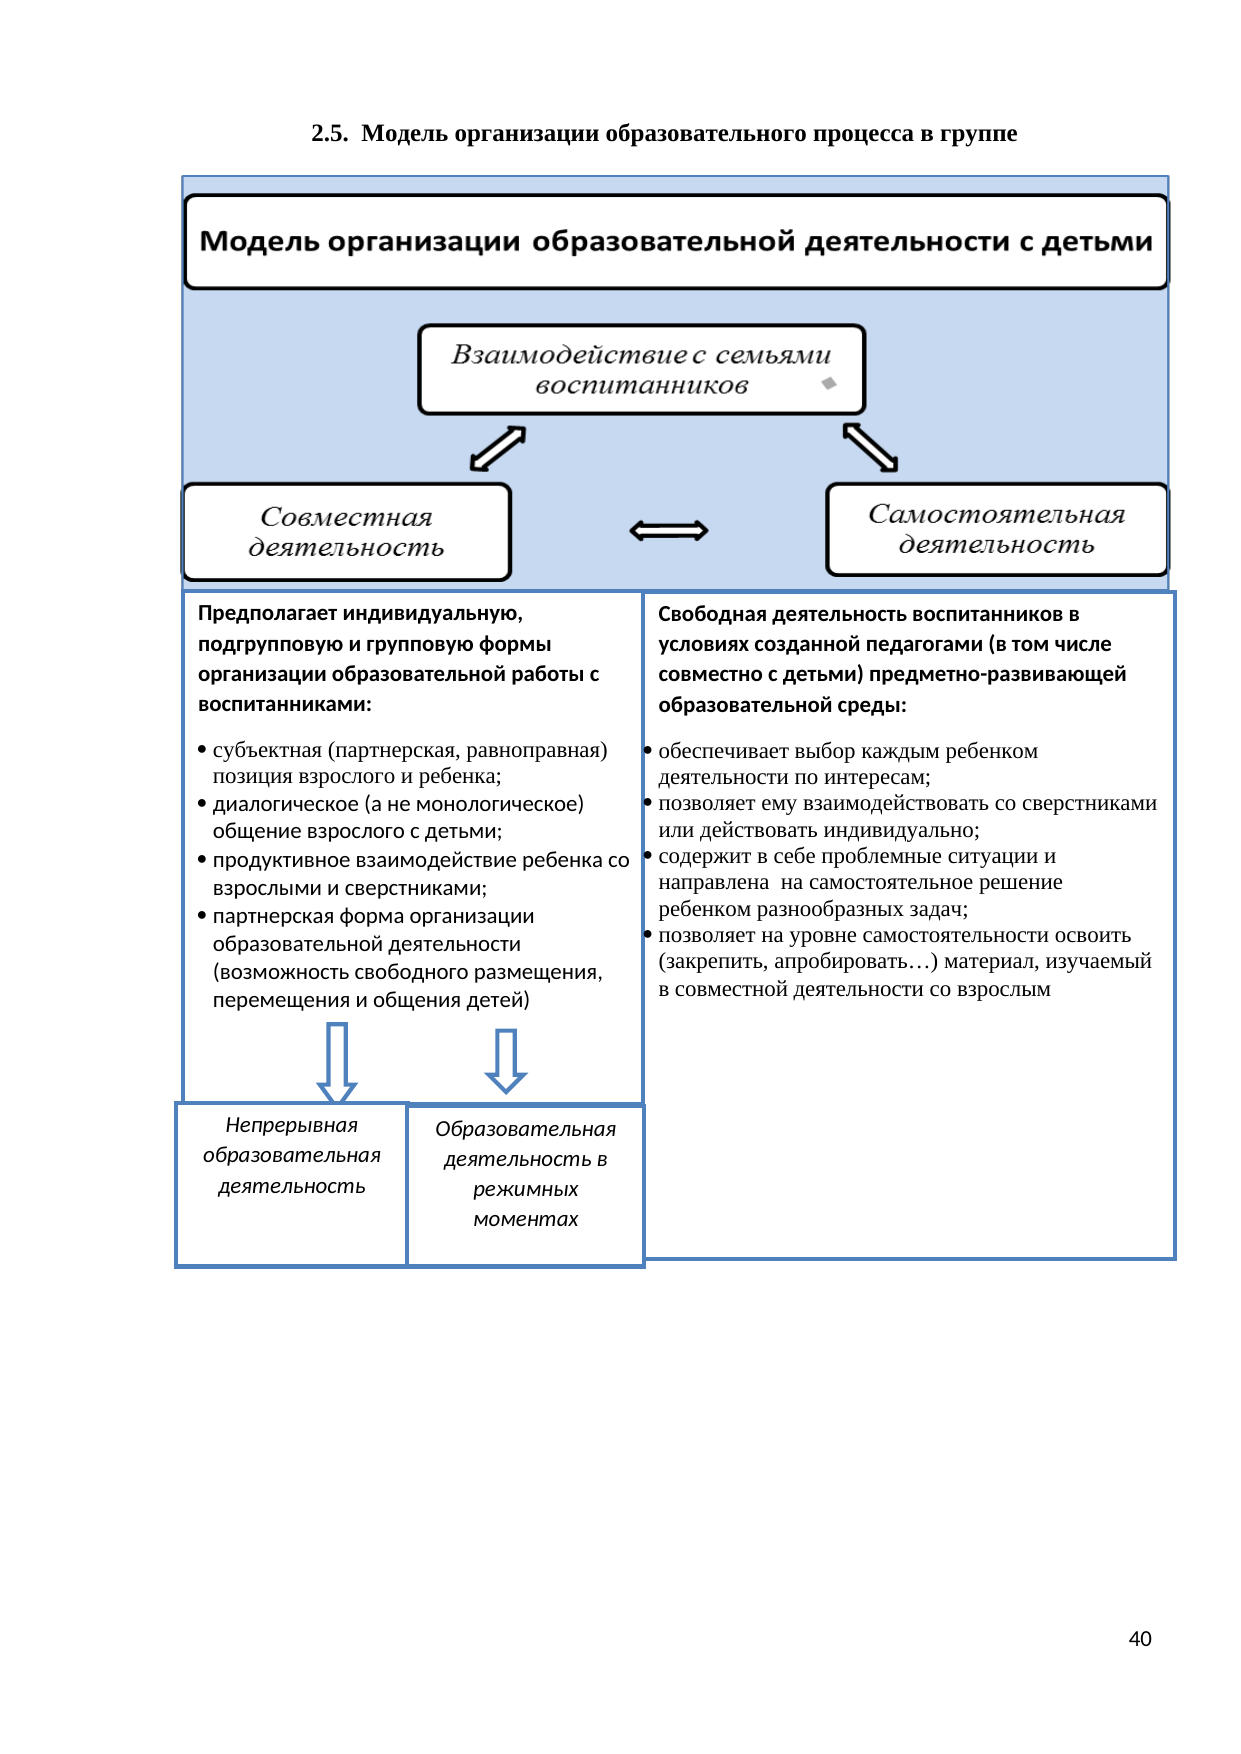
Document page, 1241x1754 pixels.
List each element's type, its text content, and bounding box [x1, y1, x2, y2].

picture [177, 175, 1175, 591]
text 2.5. Модель организации образовательного процесса в группе [177, 118, 1152, 147]
